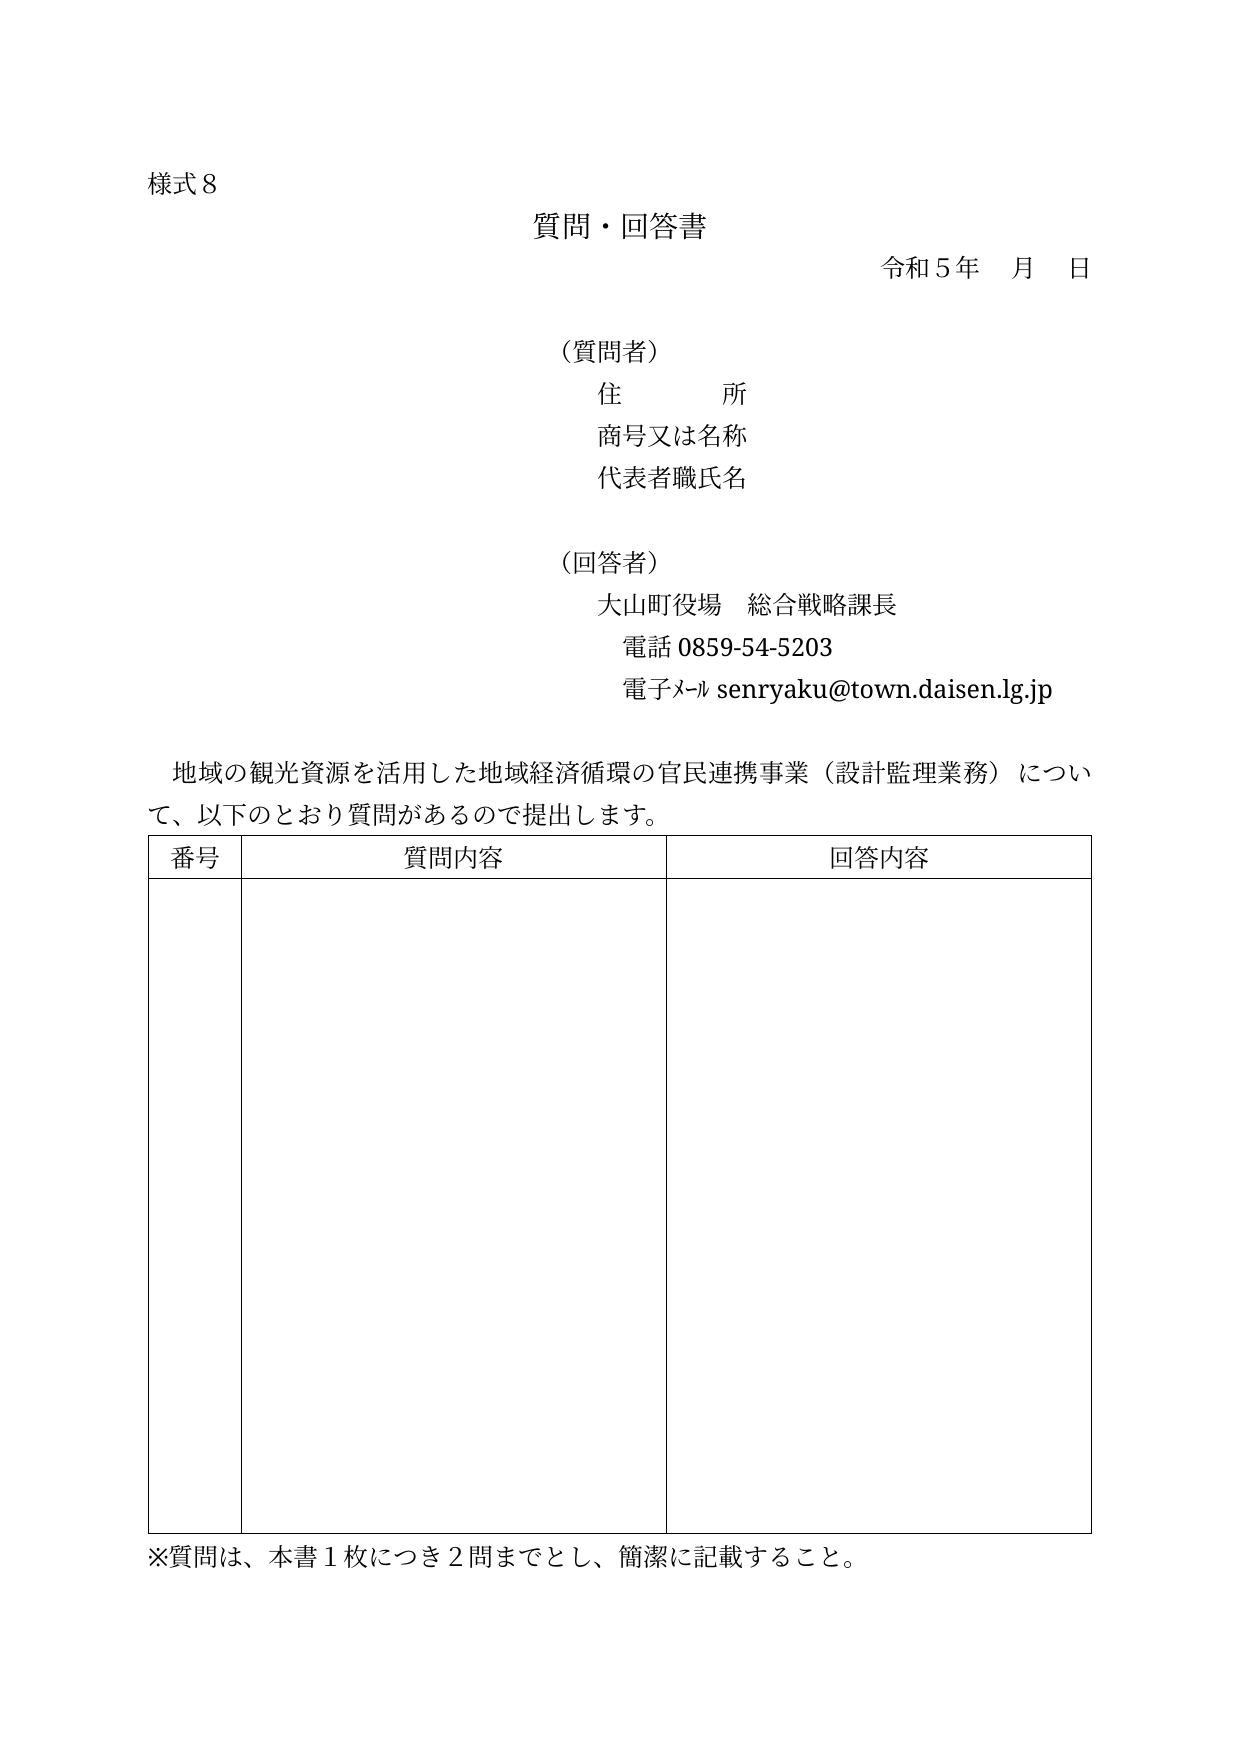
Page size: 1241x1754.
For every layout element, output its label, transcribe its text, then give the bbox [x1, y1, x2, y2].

table_cell [667, 879, 1091, 1533]
table_header 質問内容 [242, 836, 666, 878]
table_header 回答内容 [667, 836, 1091, 878]
table_header 番号 [149, 836, 241, 878]
text 商号又は名称 [148, 414, 1092, 456]
text ※質問は、本書１枚につき２問までとし、簡潔に記載すること。 [148, 1534, 1092, 1576]
text （質問者） [148, 330, 1092, 372]
table_cell [149, 879, 241, 1533]
text 令和５年 月 日 [148, 246, 1092, 288]
text 代表者職氏名 [148, 456, 1092, 498]
text 大山町役場 総合戦略課長 [148, 582, 1092, 624]
text 様式８ [148, 162, 1092, 204]
text 質問・回答書 [148, 204, 1092, 246]
text 住 所 [148, 372, 1092, 414]
text 地域の観光資源を活用した地域経済循環の官民連携事業（設計監理業務）について、以下のとおり質問があるので提出します。 [148, 751, 1092, 835]
text 電話0859-54-5203 [148, 624, 1092, 667]
text 電子ﾒｰﾙ senryaku@town.daisen.lg.jp [148, 667, 1092, 709]
text （回答者） [148, 540, 1092, 582]
table_cell [242, 879, 666, 1533]
